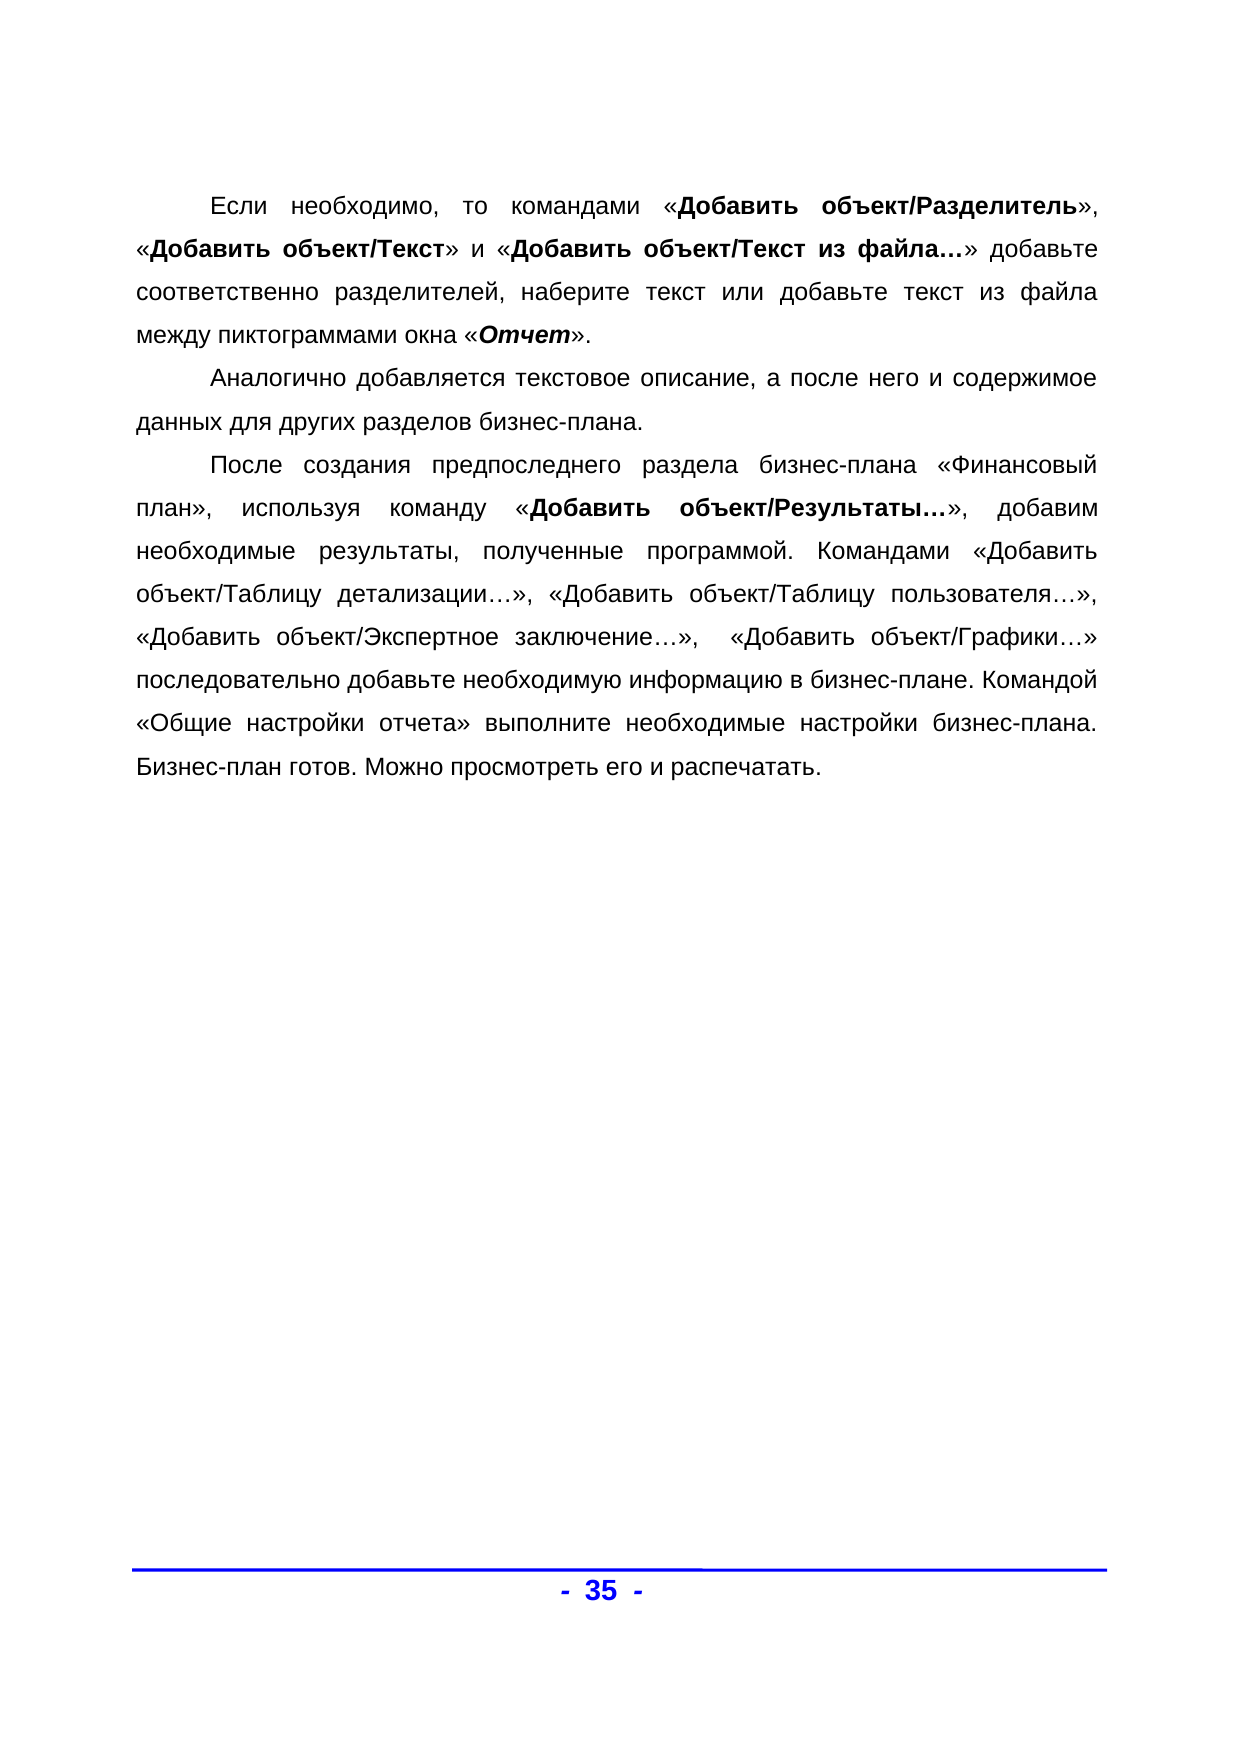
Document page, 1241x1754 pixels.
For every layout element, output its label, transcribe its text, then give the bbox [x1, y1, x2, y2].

text После создания предпоследнего раздела бизнес-плана «Финансовый план», используя команду «Добавить объект/Результаты…», добавим необходимые результаты, полученные программой. Командами «Добавить объект/Таблицу детализации…», «Добавить объект/Таблицу пользователя…», «Добавить объект/Экспертное заключение…», «Добавить объект/Графики…» последовательно добавьте необходимую информацию в бизнес-плане. Командой «Общие настройки отчета» выполните необходимые настройки бизнес-плана. Бизнес-план готов. Можно просмотреть его и распечатать. [136, 449, 1098, 780]
text Если необходимо, то командами «Добавить объект/Разделитель», «Добавить объект/Текст» и «Добавить объект/Текст из файла…» добавьте соответственно разделителей, наберите текст или добавьте текст из файла между пиктограммами окна «Отчет». [136, 191, 1098, 349]
text Аналогично добавляется текстовое описание, а после него и содержимое данных для других разделов бизнес-плана. [136, 363, 1098, 435]
